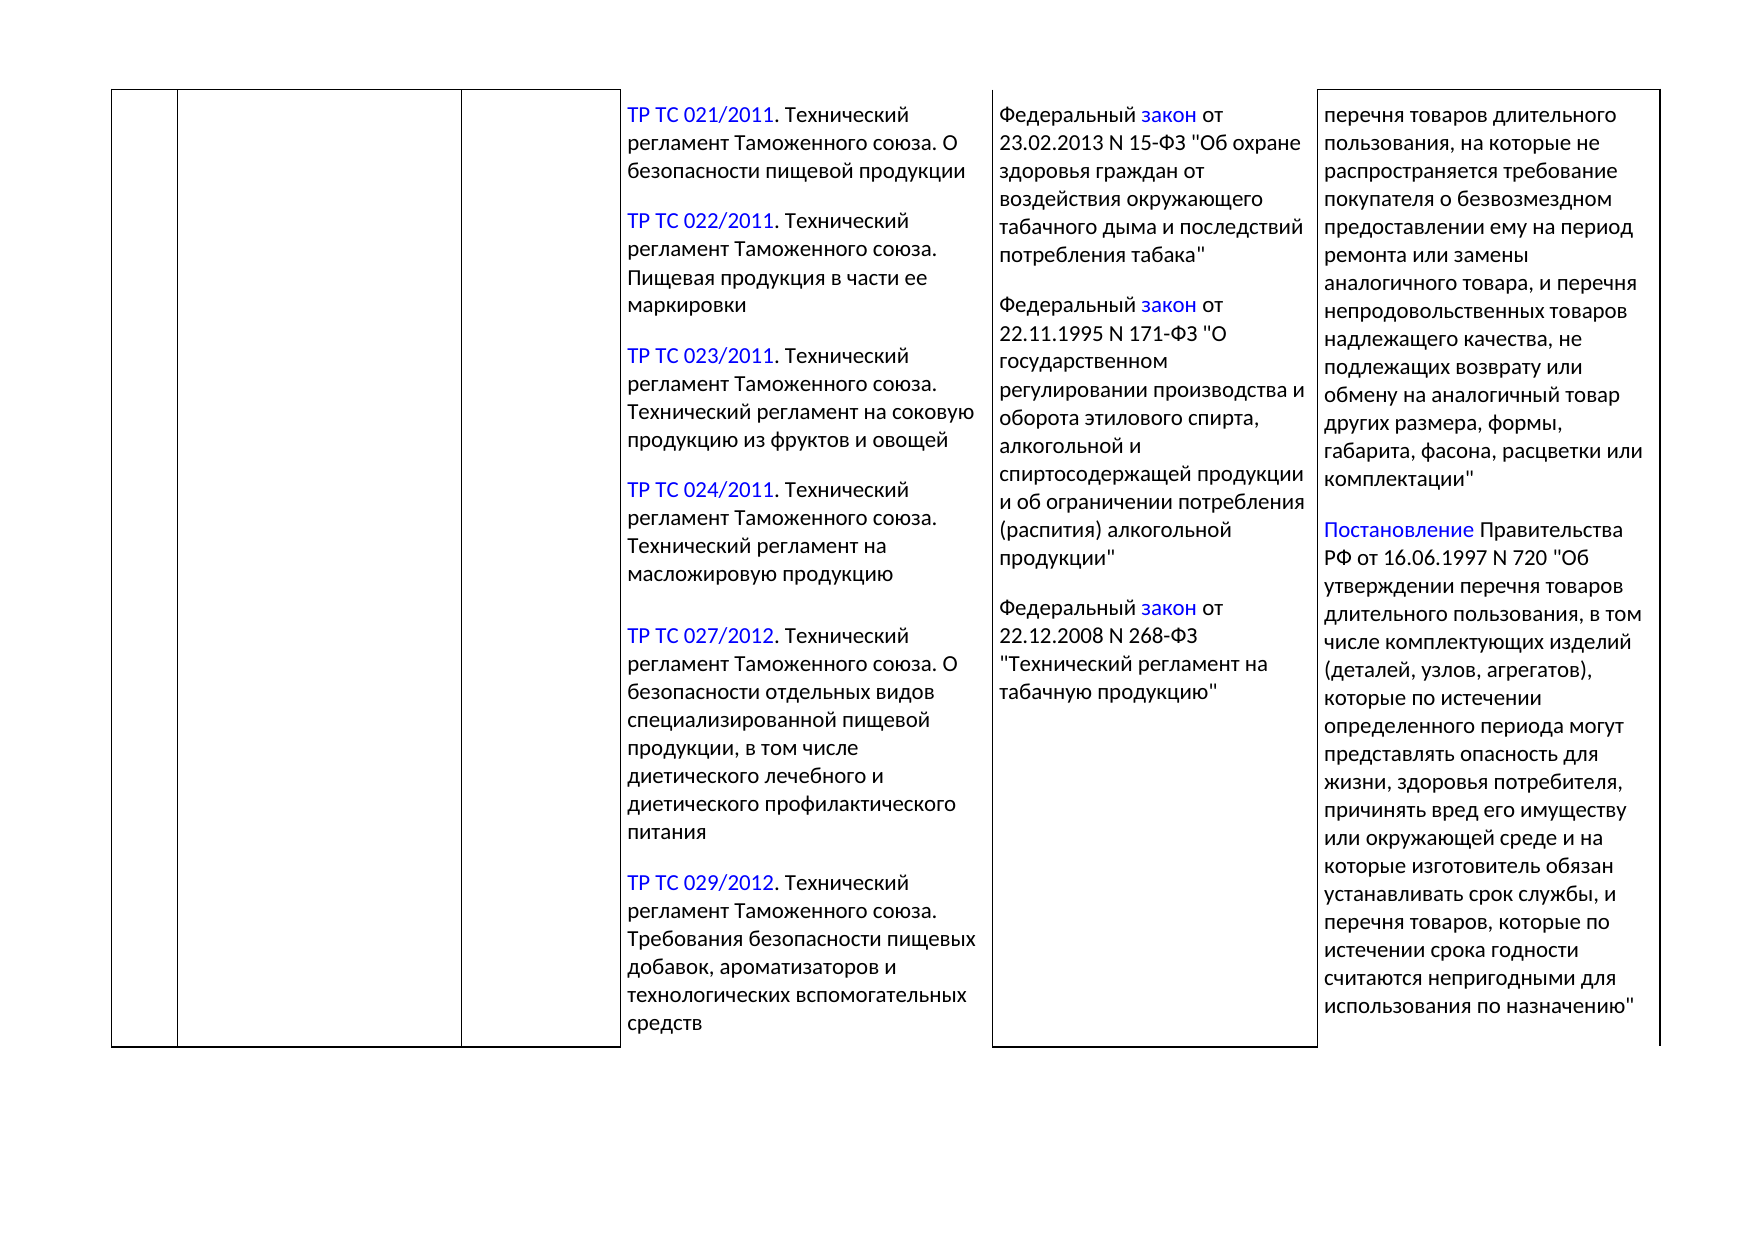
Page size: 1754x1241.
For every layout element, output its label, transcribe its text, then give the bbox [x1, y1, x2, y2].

table_cell ТР ТС 024/2011. Технический регламент Таможенного союза. Технический регламент на масложировую продукцию [621, 464, 992, 609]
table_cell Федеральный закон от 22.11.1995 N 171-ФЗ "О государственном регулировании производства и оборота этилового спирта, алкогольной и спиртосодержащей продукции и об ограничении потребления (распития) алкогольной продукции" [993, 279, 1317, 581]
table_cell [621, 89, 992, 195]
table_cell ТР ТС 029/2012. Технический регламент Таможенного союза. Требования безопасности пищевых добавок, ароматизаторов и технологических вспомогательных средств [621, 856, 992, 1046]
table_cell Федеральный закон от 23.02.2013 N 15-ФЗ "Об охране здоровья граждан от воздействия окружающего табачного дыма и последствий потребления табака" [993, 89, 1317, 279]
table_cell Федеральный закон от 22.12.2008 N 268-ФЗ "Технический регламент на табачную продукцию" [993, 581, 1317, 1046]
table_cell ТР ТС 027/2012. Технический регламент Таможенного союза. О безопасности отдельных видов специализированной пищевой продукции, в том числе диетического лечебного и диетического профилактического питания [621, 610, 992, 856]
table_cell ТР ТС 023/2011. Технический регламент Таможенного союза. Технический регламент на соковую продукцию из фруктов и овощей [621, 329, 992, 464]
table_cell ТР ТС 022/2011. Технический регламент Таможенного союза. Пищевая продукция в части ее маркировки [621, 195, 992, 329]
table_cell Постановление Правительства РФ от 16.06.1997 N 720 "Об утверждении перечня товаров длительного пользования, в том числе комплектующих изделий (деталей, узлов, агрегатов), которые по истечении определенного периода могут представлять опасность для жизни, здоровья потребителя, причинять вред его имуществу или окружающей среде и на которые изготовитель обязан устанавливать срок службы, и перечня товаров, которые по истечении срока годности считаются непригодными для использования по назначению" [1318, 503, 1659, 1046]
